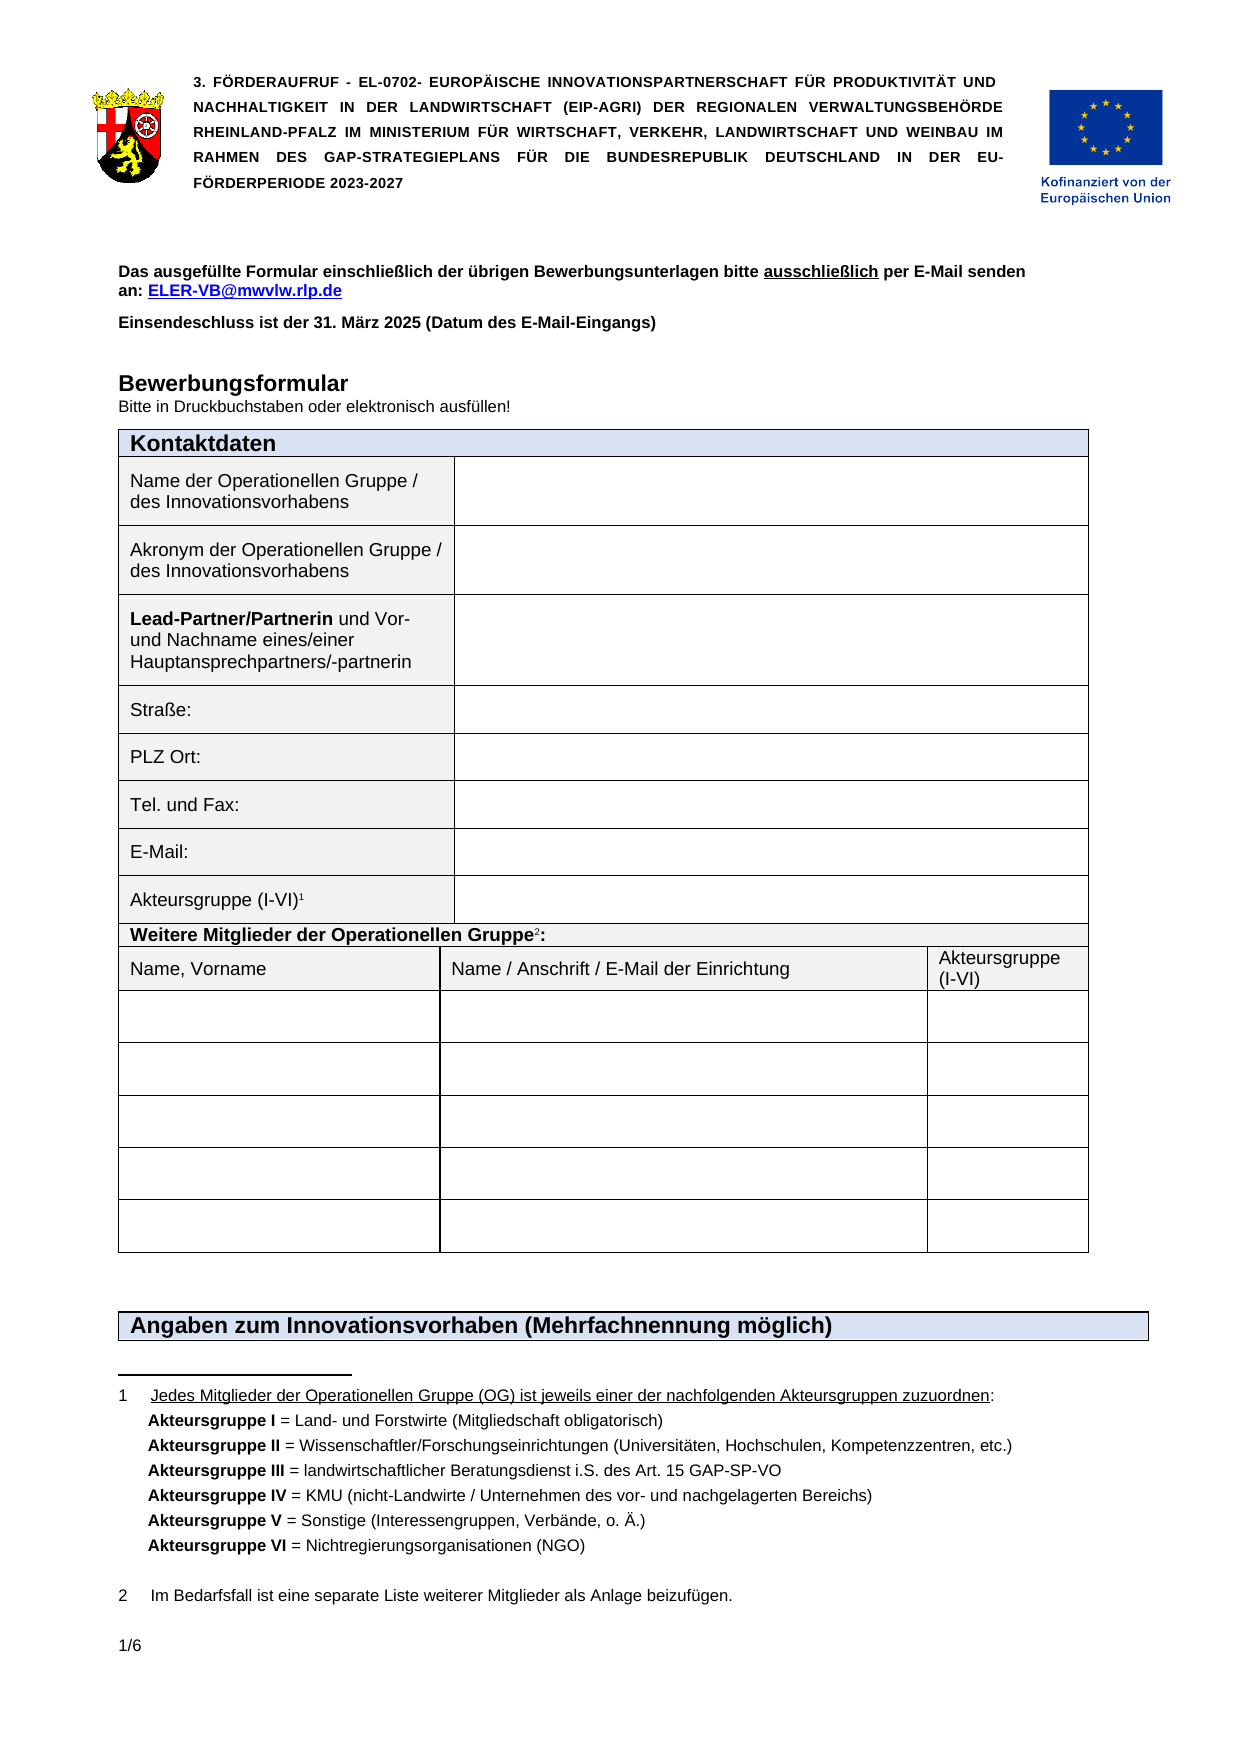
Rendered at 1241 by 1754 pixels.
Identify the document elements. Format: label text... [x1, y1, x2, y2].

table_cell Weitere Mitglieder der Operationellen Gruppe: [119, 924, 1088, 946]
text Bitte in Druckbuchstaben oder elektronisch ausfüllen! [118, 397, 1048, 416]
table_header Kontaktdaten [119, 430, 1088, 456]
table_cell [441, 1200, 927, 1252]
table_cell [119, 1200, 439, 1252]
table_cell [119, 991, 439, 1042]
table_cell [119, 1043, 439, 1094]
table_cell PLZ Ort: [119, 734, 454, 780]
table_cell [928, 1043, 1088, 1094]
table_cell Lead-Partner/Partnerin und Vor- und Nachname eines/einer Hauptansprechpartners/-partnerin [119, 595, 454, 685]
table_cell Tel. und Fax: [119, 781, 454, 828]
table_cell Straße: [119, 686, 454, 732]
table_cell [455, 686, 1088, 732]
table_cell [928, 1096, 1088, 1147]
table_cell [455, 457, 1088, 525]
table_cell [928, 1148, 1088, 1199]
text Bewerbungsformular [118, 370, 1048, 397]
table_cell [455, 829, 1088, 875]
table_cell [119, 1096, 439, 1147]
table_cell Name, Vorname [119, 947, 439, 990]
table_cell [928, 1200, 1088, 1252]
table_cell [455, 734, 1088, 780]
text Einsendeschluss ist der 31. März 2025 (Datum des E-Mail-Eingangs) [118, 312, 1048, 332]
table_cell [455, 781, 1088, 828]
table_cell [455, 526, 1088, 594]
table_cell [455, 595, 1088, 685]
table_cell [455, 876, 1088, 923]
table_cell [441, 991, 927, 1042]
table_cell Name / Anschrift / E-Mail der Einrichtung [441, 947, 927, 990]
table_cell E-Mail: [119, 829, 454, 875]
table_cell Akronym der Operationellen Gruppe / des Innovationsvorhabens [119, 526, 454, 594]
table_cell [928, 991, 1088, 1042]
text Das ausgefüllte Formular einschließlich der übrigen Bewerbungsunterlagen bitte ausschließlich per E-Mail senden an: ELER-VB@mwvlw.rlp.de [118, 262, 1048, 300]
table_cell [441, 1096, 927, 1147]
table_cell Akteursgruppe (I-VI) [928, 947, 1088, 990]
table_cell [119, 1148, 439, 1199]
table_cell Akteursgruppe (I-VI) [119, 876, 454, 923]
table_header Angaben zum Innovationsvorhaben (Mehrfachnennung möglich) [119, 1313, 1148, 1339]
picture [1035, 74, 1177, 219]
table_cell [441, 1148, 927, 1199]
table_cell [441, 1043, 927, 1094]
table_cell Name der Operationellen Gruppe / des Innovationsvorhabens [119, 457, 454, 525]
